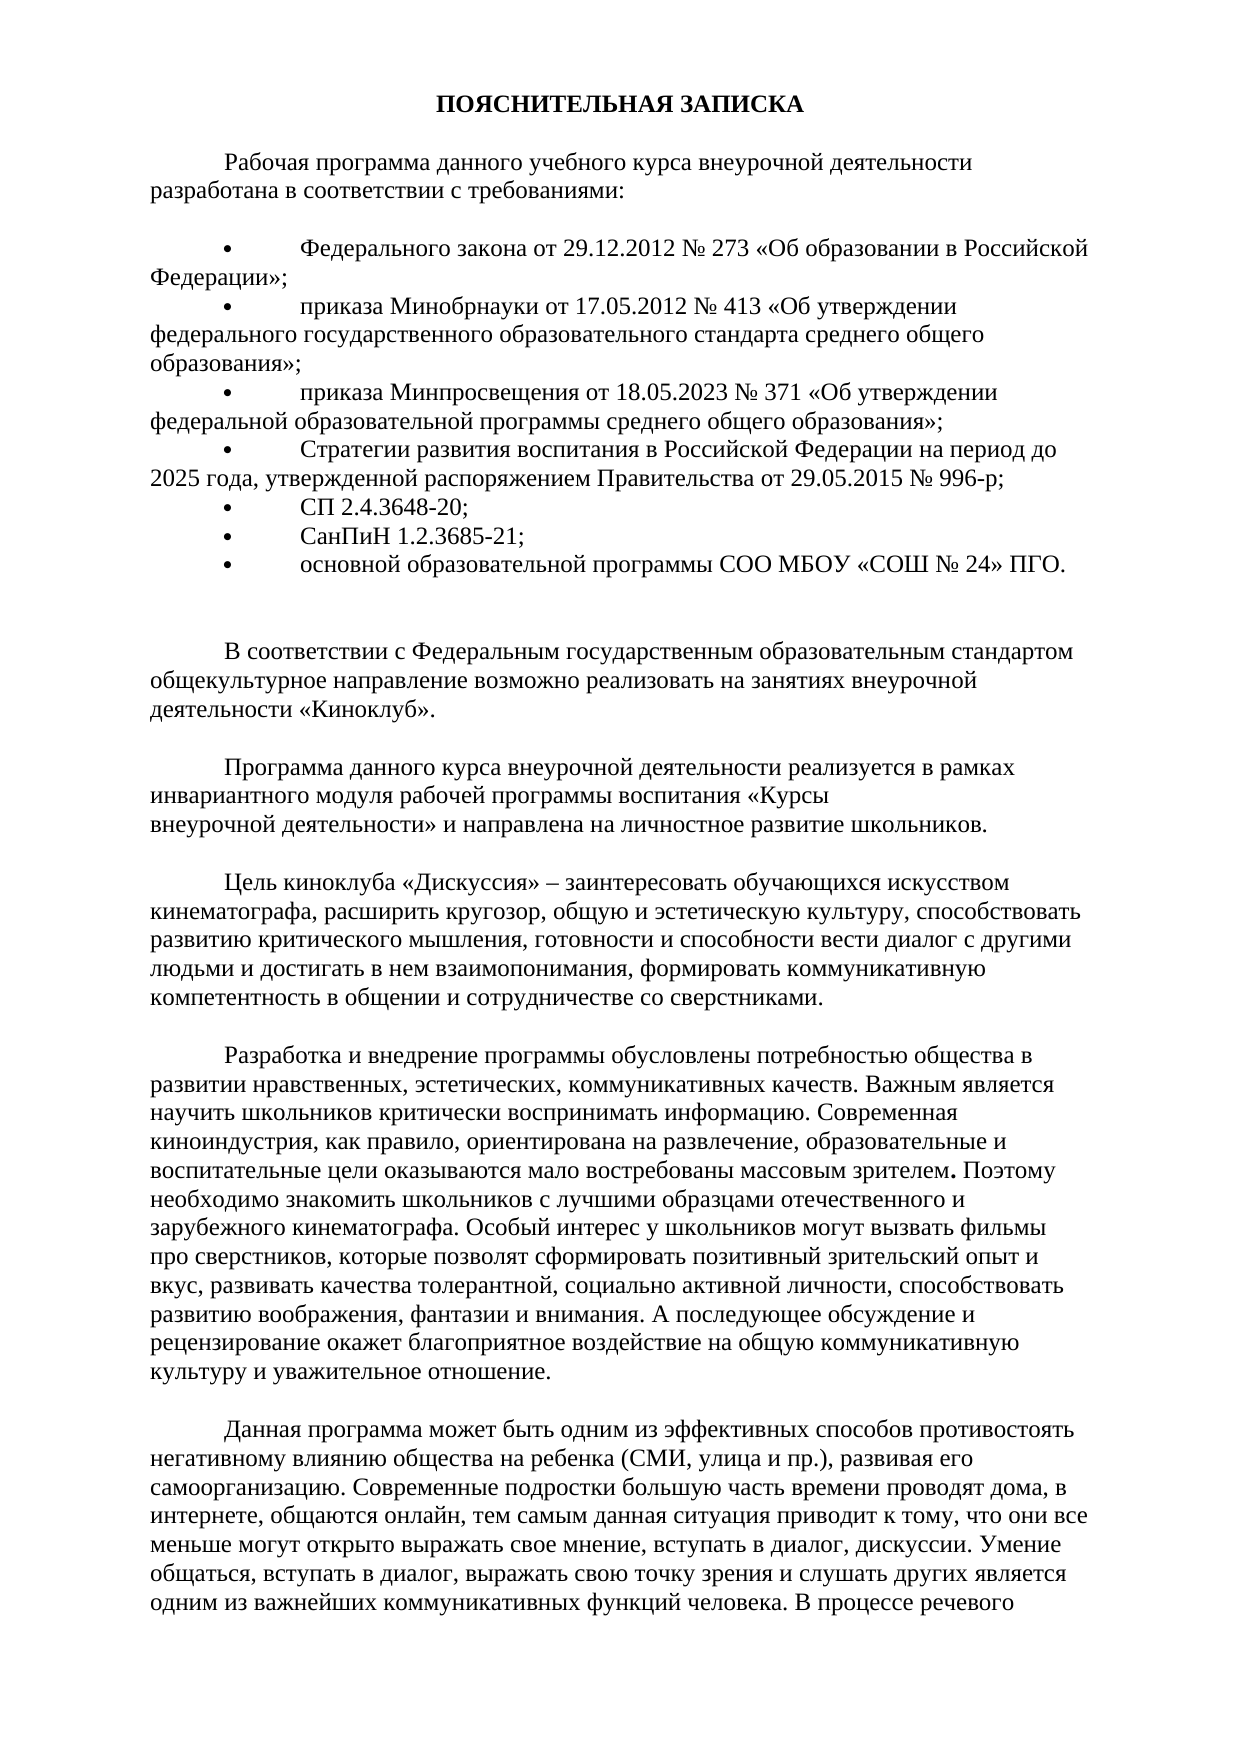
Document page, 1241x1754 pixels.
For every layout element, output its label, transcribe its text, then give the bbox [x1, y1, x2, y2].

list Стратегии развития воспитания в Российской Федерации на период до 2025 года, утвержденной распоряжением Правительства от 29.05.2015 № 996-р; [150, 434, 1090, 492]
text Рабочая программа данного учебного курса внеурочной деятельности разработана в соответствии с требованиями: [150, 147, 1090, 204]
text Программа данного курса внеурочной деятельности реализуется в рамках инвариантного модуля рабочей программы воспитания «Курсы внеурочной деятельности» и направлена на личностное развитие школьников. [150, 752, 1090, 838]
text В соответствии с Федеральным государственным образовательным стандартом общекультурное направление возможно реализовать на занятиях внеурочной деятельности «Киноклуб». [150, 636, 1090, 722]
list приказа Минпросвещения от 18.05.2023 № 371 «Об утверждении федеральной образовательной программы среднего общего образования»; [150, 377, 1090, 434]
text Цель киноклуба «Дискуссия» – заинтересовать обучающихся искусством кинематографа, расширить кругозор, общую и эстетическую культуру, способствовать развитию критического мышления, готовности и способности вести диалог с другими людьми и достигать в нем взаимопонимания, формировать коммуникативную компетентность в общении и сотрудничестве со сверстниками. [150, 867, 1090, 1011]
list приказа Минобрнауки от 17.05.2012 № 413 «Об утверждении федерального государственного образовательного стандарта среднего общего образования»; [150, 291, 1090, 377]
text ПОЯСНИТЕЛЬНАЯ ЗАПИСКА [150, 89, 1090, 117]
list Федерального закона от 29.12.2012 № 273 «Об образовании в Российской Федерации»; [150, 233, 1090, 291]
text Разработка и внедрение программы обусловлены потребностью общества в развитии нравственных, эстетических, коммуникативных качеств. Важным является научить школьников критически воспринимать информацию. Современная киноиндустрия, как правило, ориентирована на развлечение, образовательные и воспитательные цели оказываются мало востребованы массовым зрителем. Поэтому необходимо знакомить школьников с лучшими образцами отечественного и зарубежного кинематографа. Особый интерес у школьников могут вызвать фильмы про сверстников, которые позволят сформировать позитивный зрительский опыт и вкус, развивать качества толерантной, социально активной личности, способствовать развитию воображения, фантазии и внимания. А последующее обсуждение и рецензирование окажет благоприятное воздействие на общую коммуникативную культуру и уважительное отношение. [150, 1040, 1090, 1385]
list СанПиН 1.2.3685-21; [150, 521, 1090, 549]
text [150, 1414, 1090, 1615]
list СП 2.4.3648-20; [150, 492, 1090, 521]
list основной образовательной программы СОО МБОУ «СОШ № 24» ПГО. [150, 549, 1090, 578]
